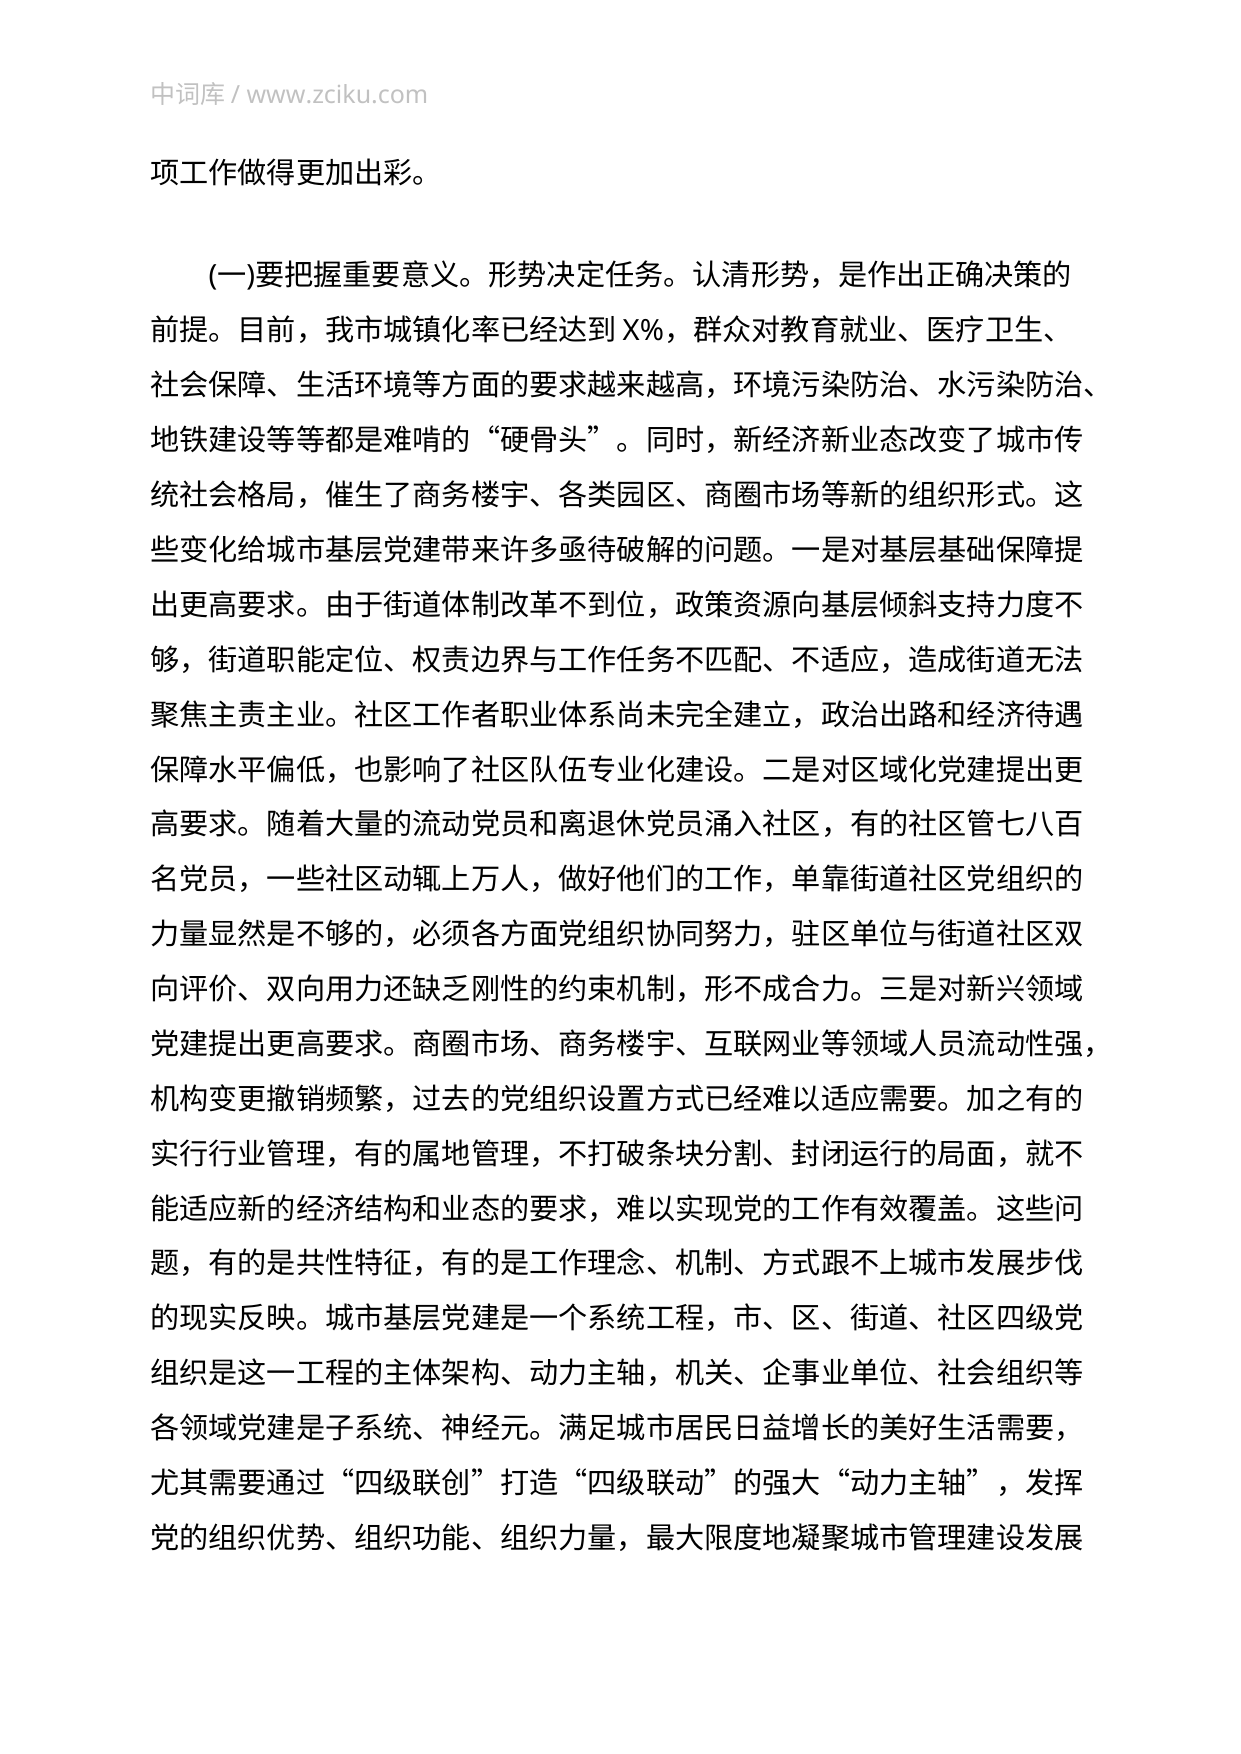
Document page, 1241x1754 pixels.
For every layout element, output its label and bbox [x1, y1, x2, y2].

text [150, 252, 1090, 1557]
text [150, 150, 1090, 192]
